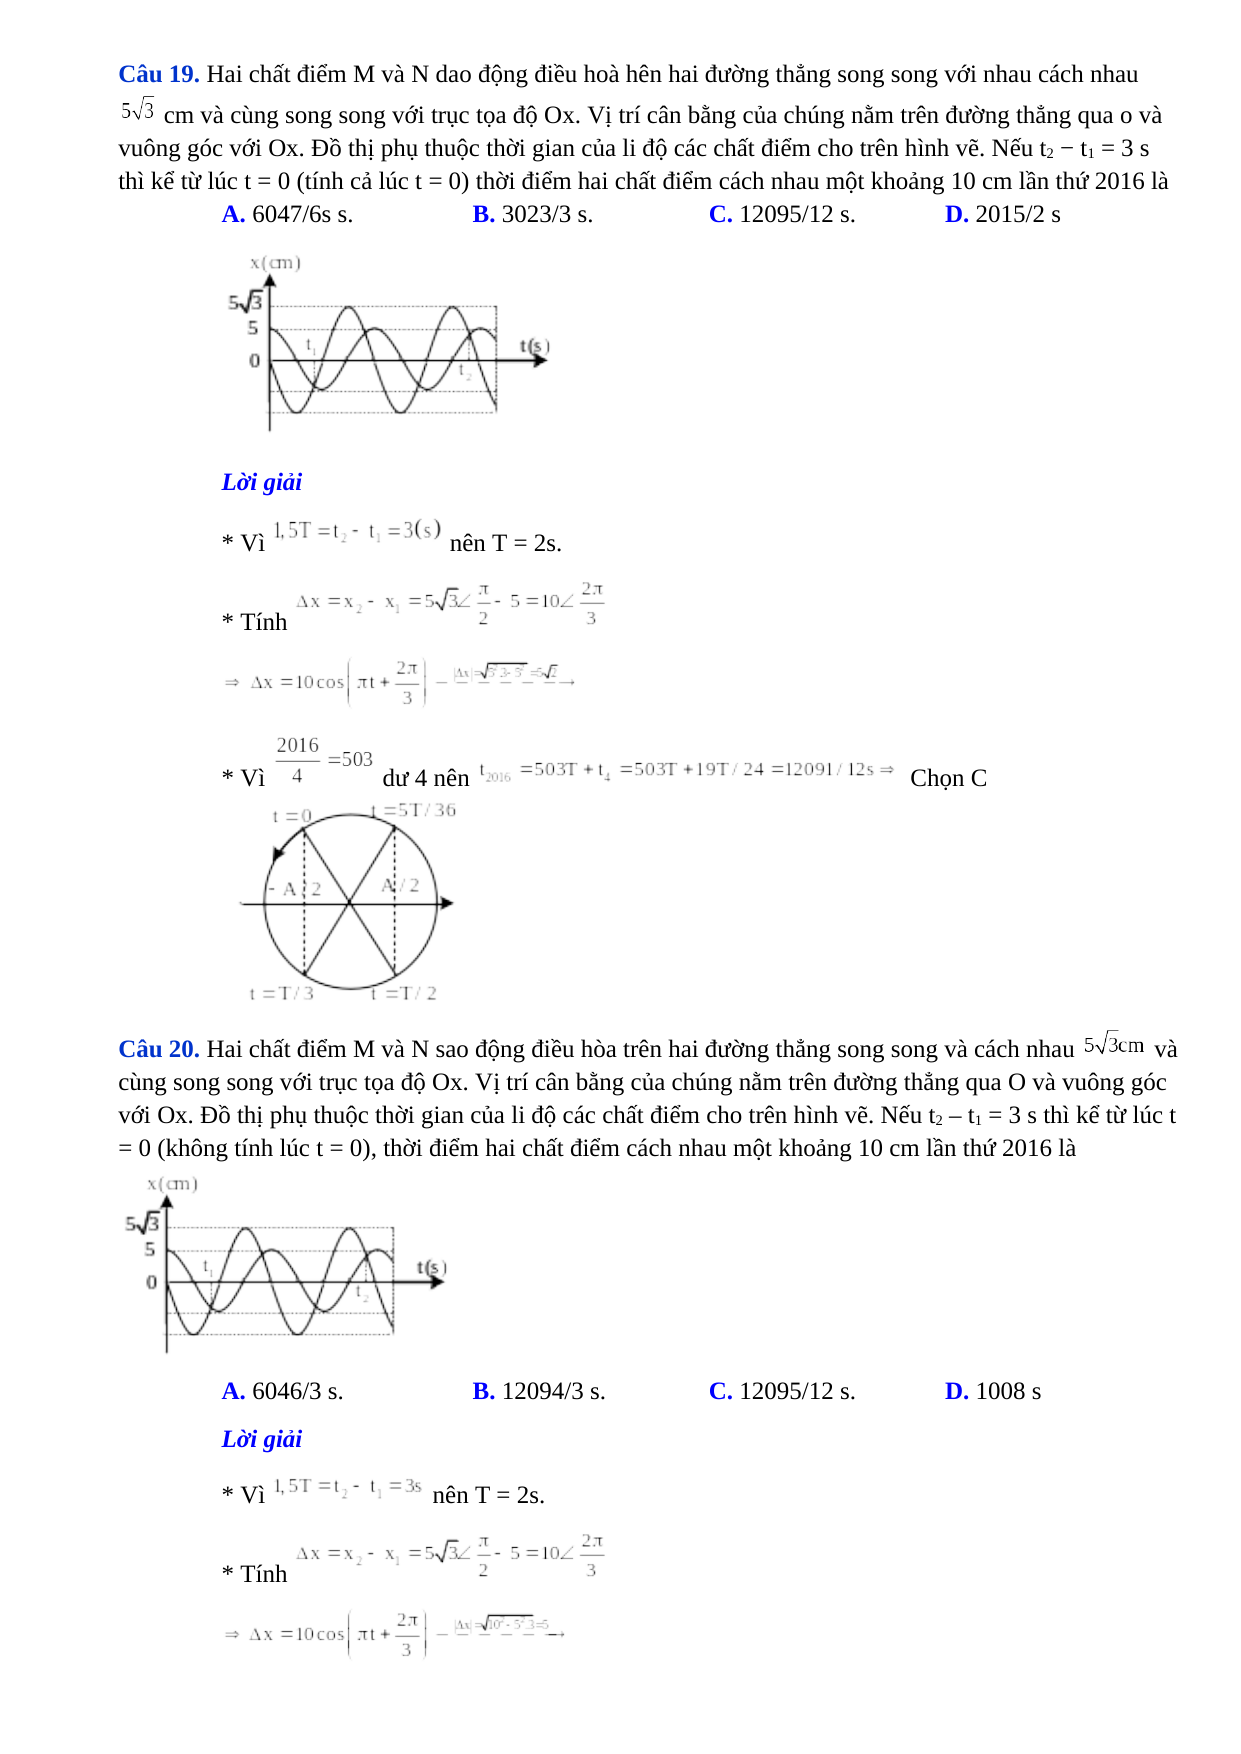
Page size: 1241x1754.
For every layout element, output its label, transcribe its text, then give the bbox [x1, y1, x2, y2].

text Lời giải [221, 467, 1181, 496]
text * Vì nên T = 2s. [221, 1472, 1181, 1508]
text Câu 20. Hai chất điểm M và N sao động điều hòa trên hai đường thẳng song song và cách nhau và cùng song song với trục tọa độ Ox. Vị trí cân bằng của chúng nằm trên đường thẳng qua O và vuông góc với Ox. Đồ thị phụ thuộc thời gian của li độ các chất điểm cho trên hình vẽ. Nếu t2 – t1 = 3 s thì kể từ lúc t = 0 (không tính lúc t = 0), thời điểm hai chất điểm cách nhau một khoảng 10 cm lần thứ 2016 là [118, 1026, 1181, 1372]
text * Vì dư 4 nên Chọn C [221, 731, 1181, 1009]
text * Tính [221, 573, 1181, 636]
text Câu 19. Hai chất điểm M và N dao động điều hoà hên hai đường thẳng song song với nhau cách nhau cm và cùng song song với trục tọa độ Ox. Vị trí cân bằng của chúng nằm trên đường thẳng qua o và vuông góc với Ox. Đồ thị phụ thuộc thời gian của li độ các chất điểm cho trên hình vẽ. Nếu t2 − t1 = 3 s thì kể từ lúc t = 0 (tính cả lúc t = 0) thời điểm hai chất điểm cách nhau một khoảng 10 cm lần thứ 2016 là [118, 59, 1181, 195]
text * Tính [221, 1525, 1181, 1588]
text * Vì nên T = 2s. [221, 515, 1181, 556]
text Lời giải [221, 1424, 1181, 1453]
text A. 6046/3 s. B. 12094/3 s. C. 12095/12 s. D. 1008 s [221, 1376, 1181, 1405]
text A. 6047/6s s. B. 3023/3 s. C. 12095/12 s. D. 2015/2 s [221, 199, 1181, 228]
